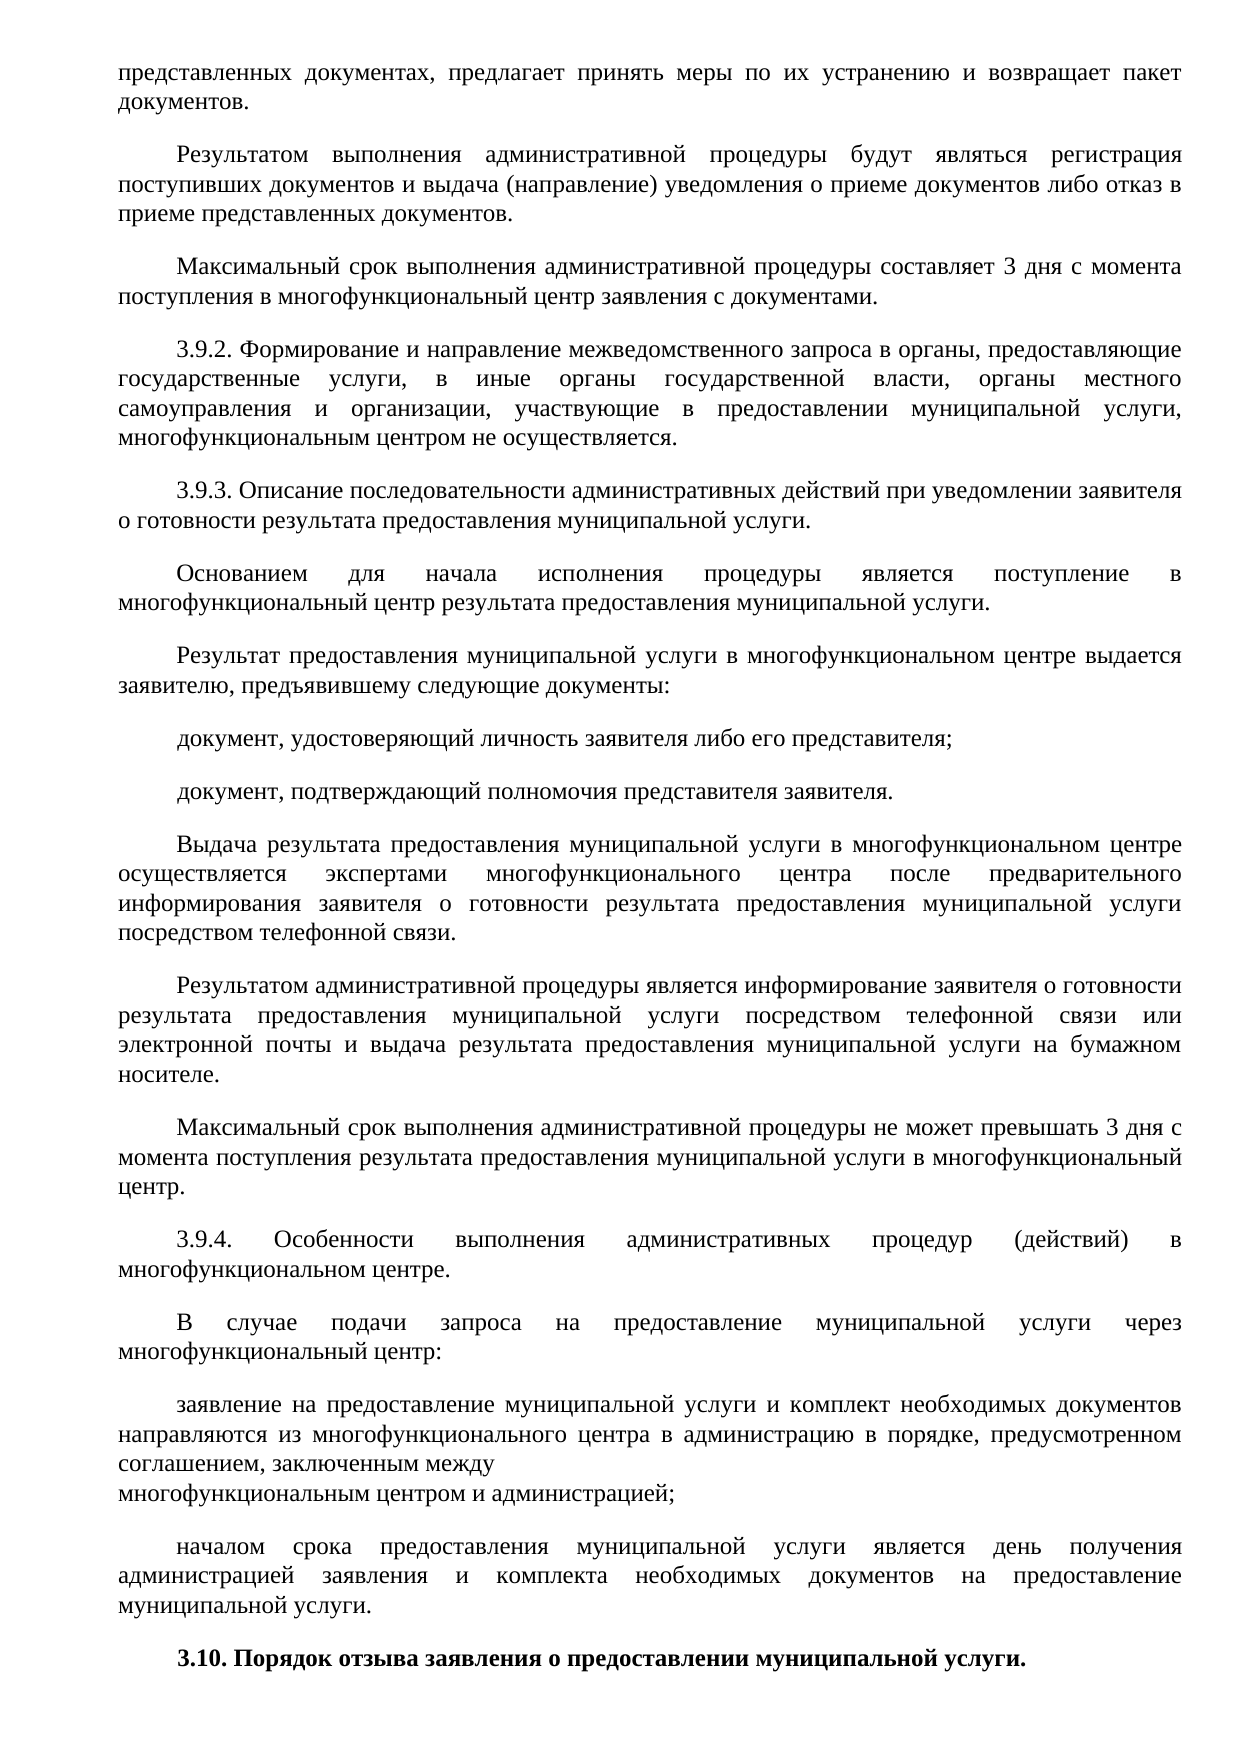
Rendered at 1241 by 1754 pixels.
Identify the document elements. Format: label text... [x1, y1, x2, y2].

text 3.9.3. Описание последовательности административных действий при уведомлении заявителя о готовности результата предоставления муниципальной услуги. [118, 475, 1183, 534]
text началом срока предоставления муниципальной услуги является день получения администрацией заявления и комплекта необходимых документов на предоставление муниципальной услуги. [118, 1531, 1183, 1619]
text Максимальный срок выполнения административной процедуры составляет 3 дня с момента поступления в многофункциональный центр заявления с документами. [118, 251, 1183, 309]
text заявление на предоставление муниципальной услуги и комплект необходимых документов направляются из многофункционального центра в администрацию в порядке, предусмотренном соглашением, заключенным между [118, 1389, 1183, 1477]
text документ, удостоверяющий личность заявителя либо его представителя; [177, 723, 1183, 752]
text Максимальный срок выполнения административной процедуры не может превышать 3 дня с момента поступления результата предоставления муниципальной услуги в многофункциональный центр. [118, 1112, 1183, 1200]
text 3.9.2. Формирование и направление межведомственного запроса в органы, предоставляющие государственные услуги, в иные органы государственной власти, органы местного самоуправления и организации, участвующие в предоставлении муниципальной услуги, многофункциональным центром не осуществляется. [118, 334, 1183, 451]
text многофункциональным центром и администрацией; [118, 1478, 1183, 1507]
text 3.10. Порядок отзыва заявления о предоставлении муниципальной услуги. [177, 1643, 1183, 1672]
text Результатом административной процедуры является информирование заявителя о готовности результата предоставления муниципальной услуги посредством телефонной связи или электронной почты и выдача результата предоставления муниципальной услуги на бумажном носителе. [118, 970, 1183, 1088]
text Результат предоставления муниципальной услуги в многофункциональном центре выдается заявителю, предъявившему следующие документы: [118, 640, 1183, 699]
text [118, 57, 1183, 115]
text Результатом выполнения административной процедуры будут являться регистрация поступивших документов и выдача (направление) уведомления о приеме документов либо отказ в приеме представленных документов. [118, 139, 1183, 227]
text Основанием для начала исполнения процедуры является поступление в многофункциональный центр результата предоставления муниципальной услуги. [118, 558, 1183, 616]
text документ, подтверждающий полномочия представителя заявителя. [177, 776, 1183, 804]
text Выдача результата предоставления муниципальной услуги в многофункциональном центре осуществляется экспертами многофункционального центра после предварительного информирования заявителя о готовности результата предоставления муниципальной услуги посредством телефонной связи. [118, 829, 1183, 946]
text В случае подачи запроса на предоставление муниципальной услуги через многофункциональный центр: [118, 1307, 1183, 1365]
text 3.9.4. Особенности выполнения административных процедур (действий) в многофункциональном центре. [118, 1224, 1183, 1282]
